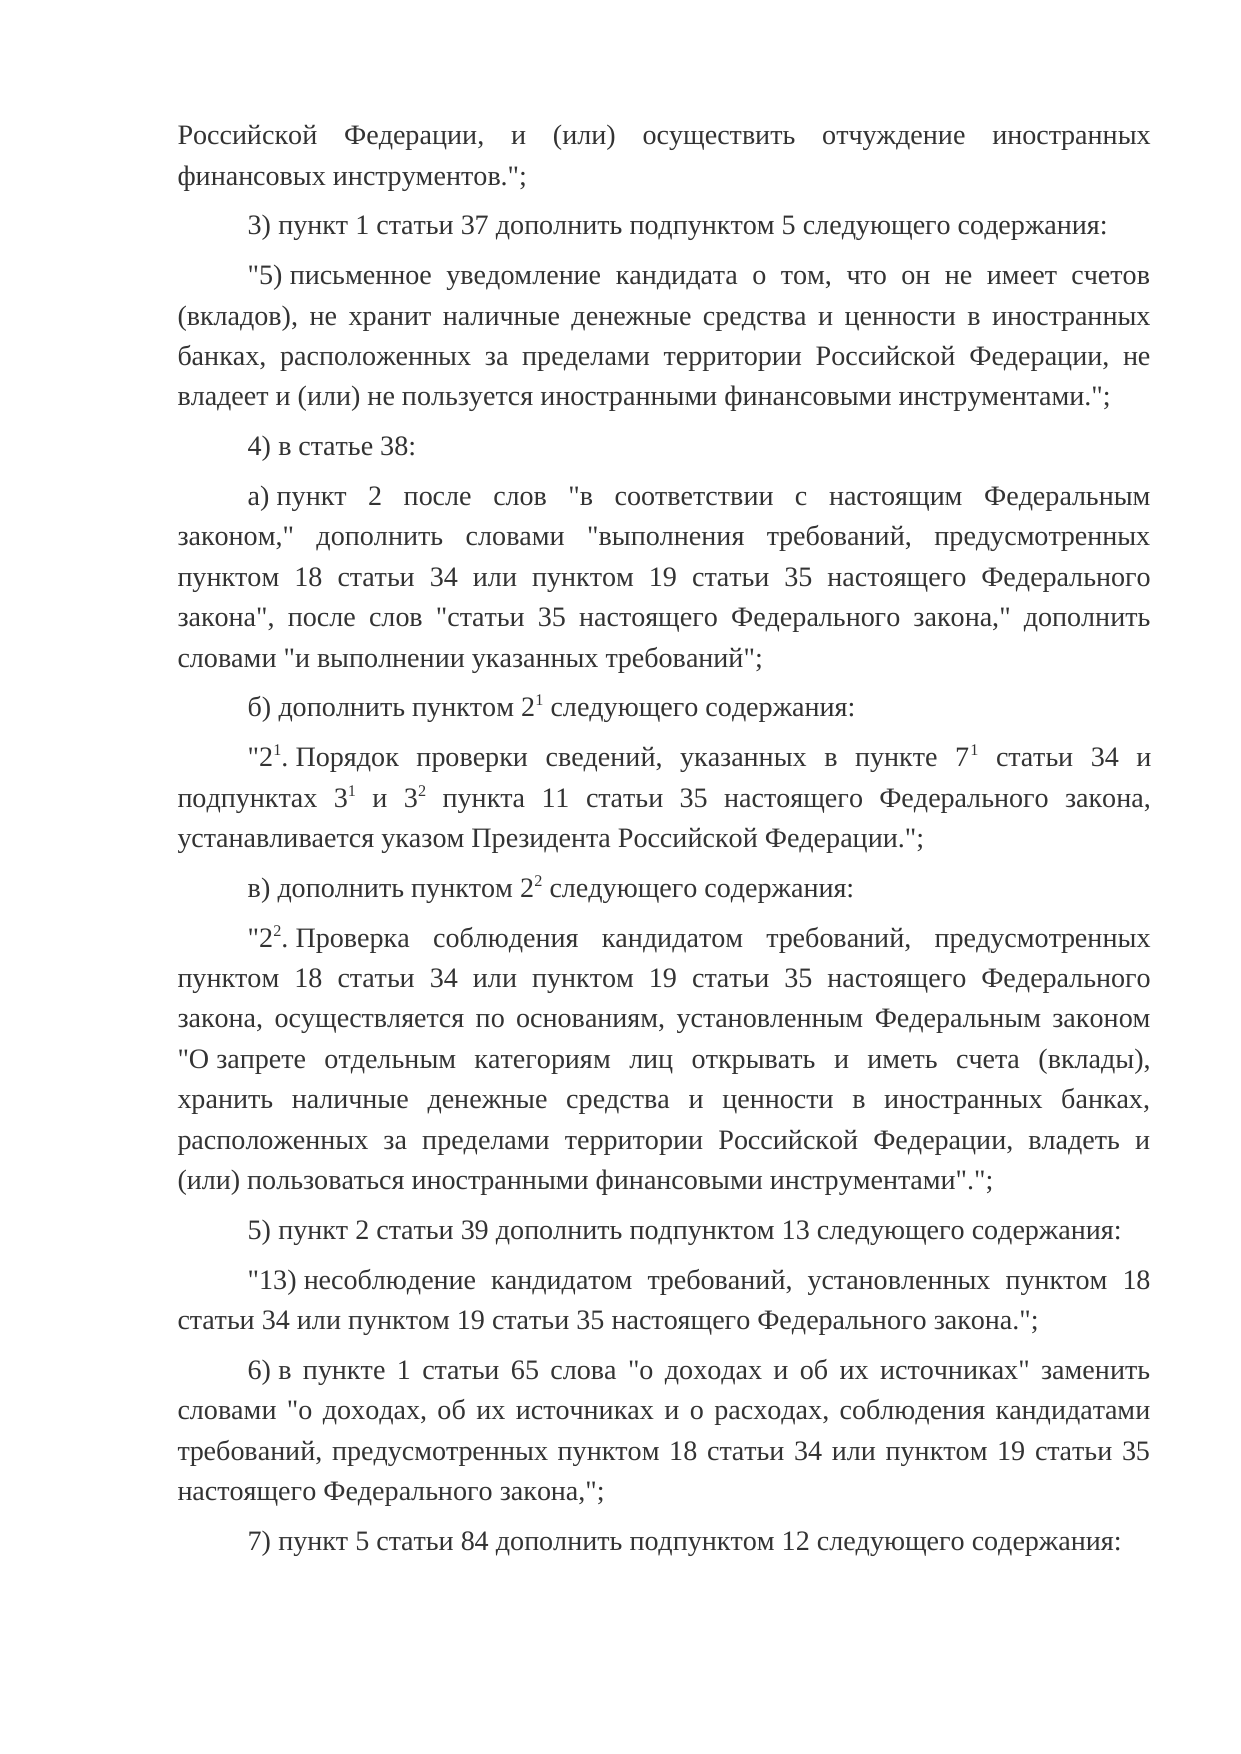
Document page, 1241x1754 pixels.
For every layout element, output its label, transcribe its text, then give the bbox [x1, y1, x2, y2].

text 4) в статье 38: [177, 429, 1152, 462]
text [177, 118, 1152, 191]
text 3) пункт 1 статьи 37 дополнить подпунктом 5 следующего содержания: [177, 208, 1152, 241]
text "13) несоблюдение кандидатом требований, установленных пунктом 18 статьи 34 или пунктом 19 статьи 35 настоящего Федерального закона."; [177, 1263, 1152, 1336]
text 7) пункт 5 статьи 84 дополнить подпунктом 12 следующего содержания: [177, 1524, 1152, 1556]
text в) дополнить пунктом 22 следующего содержания: [177, 871, 1152, 903]
text "22. Проверка соблюдения кандидатом требований, предусмотренных пунктом 18 статьи 34 или пунктом 19 статьи 35 настоящего Федерального закона, осуществляется по основаниям, установленным Федеральным законом "О запрете отдельным категориям лиц открывать и иметь счета (вклады), хранить наличные денежные средства и ценности в иностранных банках, расположенных за пределами территории Российской Федерации, владеть и (или) пользоваться иностранными финансовыми инструментами"."; [177, 921, 1152, 1196]
text 6) в пункте 1 статьи 65 слова "о доходах и об их источниках" заменить словами "о доходах, об их источниках и о расходах, соблюдения кандидатами требований, предусмотренных пунктом 18 статьи 34 или пунктом 19 статьи 35 настоящего Федерального закона,"; [177, 1353, 1152, 1507]
text "5) письменное уведомление кандидата о том, что он не имеет счетов (вкладов), не хранит наличные денежные средства и ценности в иностранных банках, расположенных за пределами территории Российской Федерации, не владеет и (или) не пользуется иностранными финансовыми инструментами."; [177, 258, 1152, 412]
text б) дополнить пунктом 21 следующего содержания: [177, 690, 1152, 723]
text а) пункт 2 после слов "в соответствии с настоящим Федеральным законом," дополнить словами "выполнения требований, предусмотренных пунктом 18 статьи 34 или пунктом 19 статьи 35 настоящего Федерального закона", после слов "статьи 35 настоящего Федерального закона," дополнить словами "и выполнении указанных требований"; [177, 479, 1152, 673]
text 5) пункт 2 статьи 39 дополнить подпунктом 13 следующего содержания: [177, 1213, 1152, 1245]
text "21. Порядок проверки сведений, указанных в пункте 71 статьи 34 и подпунктах 31 и 32 пункта 11 статьи 35 настоящего Федерального закона, устанавливается указом Президента Российской Федерации."; [177, 740, 1152, 853]
